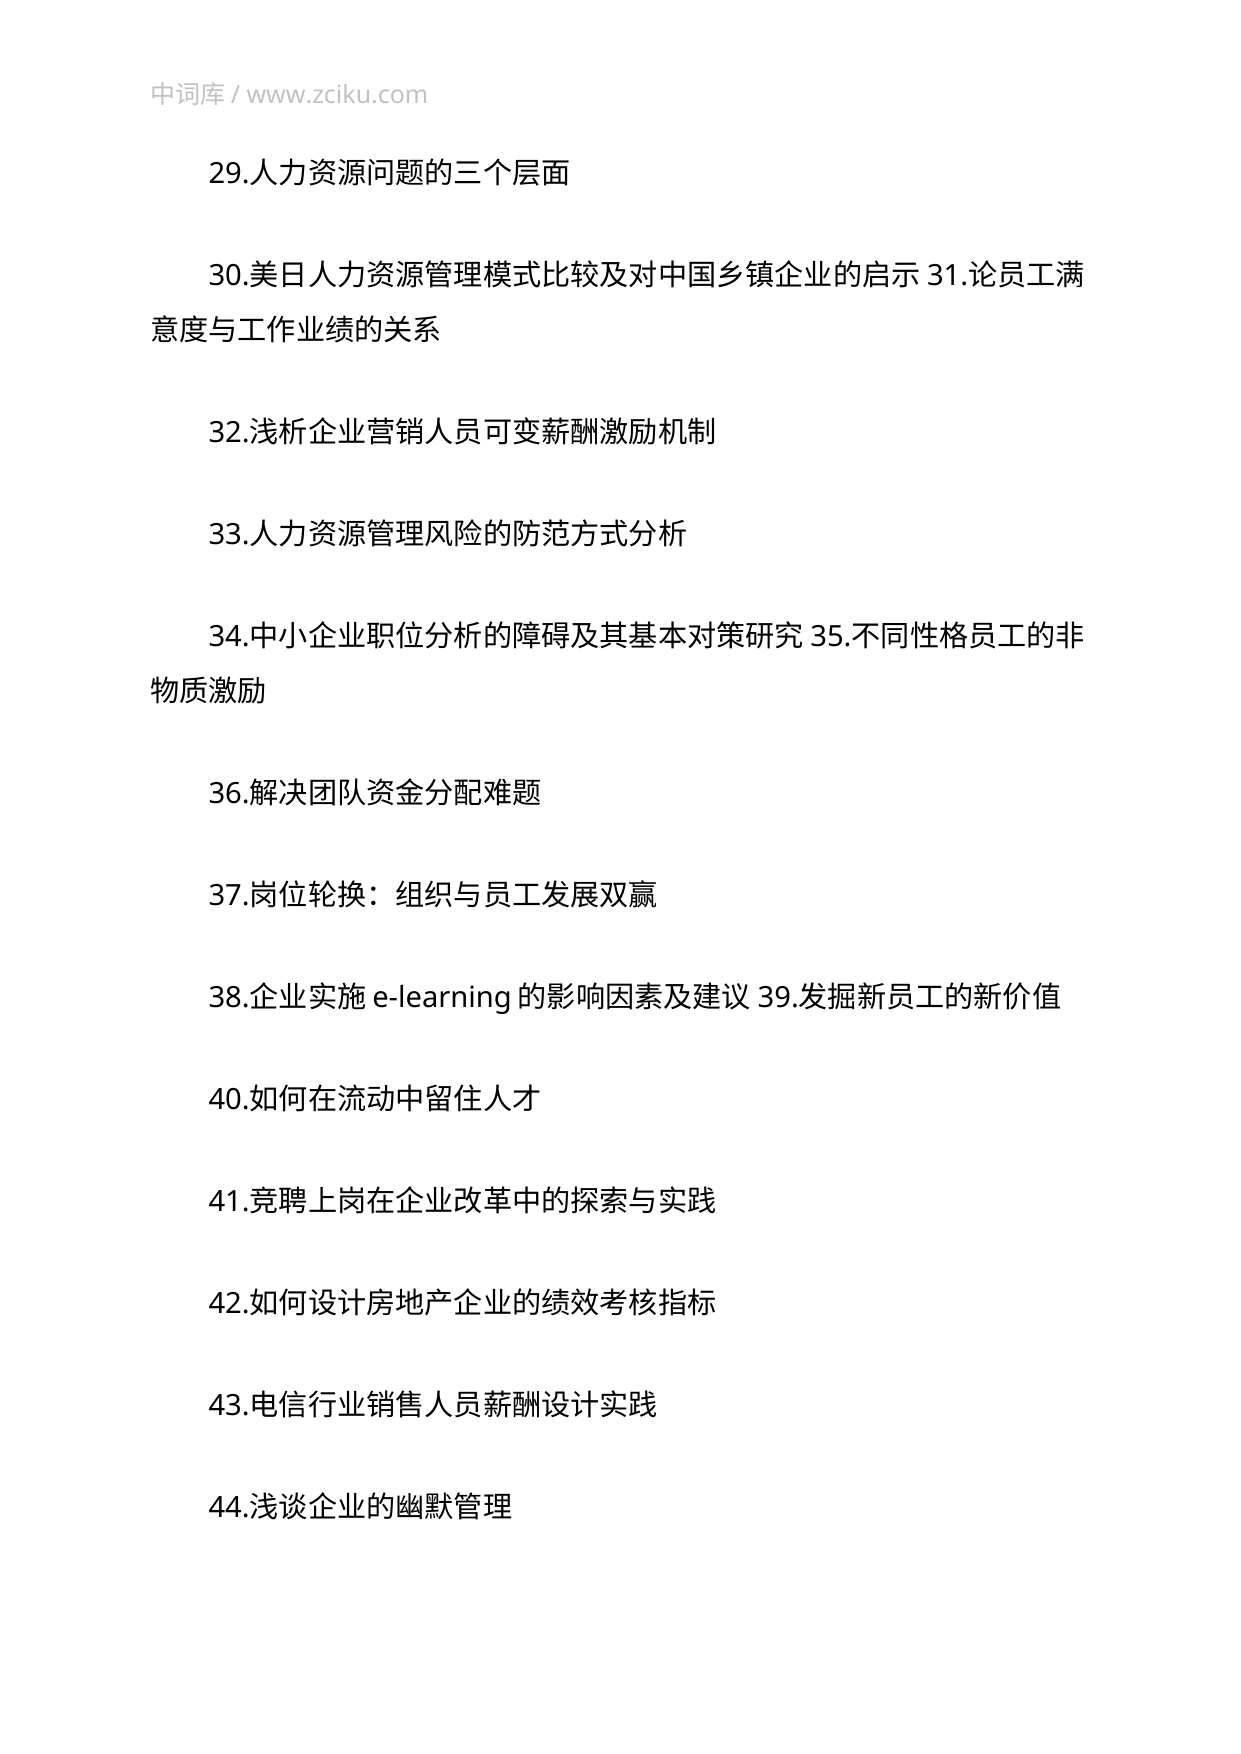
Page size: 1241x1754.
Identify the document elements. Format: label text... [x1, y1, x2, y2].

text 44.浅谈企业的幽默管理 [150, 1483, 1090, 1526]
text 38.企业实施e-learning的影响因素及建议 39.发掘新员工的新价值 [150, 973, 1090, 1016]
text 32.浅析企业营销人员可变薪酬激励机制 [150, 409, 1090, 451]
text 29.人力资源问题的三个层面 [150, 150, 1090, 192]
text 34.中小企业职位分析的障碍及其基本对策研究 35.不同性格员工的非物质激励 [150, 613, 1090, 710]
text 43.电信行业销售人员薪酬设计实践 [150, 1381, 1090, 1424]
text 42.如何设计房地产企业的绩效考核指标 [150, 1279, 1090, 1322]
text 37.岗位轮换：组织与员工发展双赢 [150, 871, 1090, 914]
text 30.美日人力资源管理模式比较及对中国乡镇企业的启示 31.论员工满意度与工作业绩的关系 [150, 252, 1090, 349]
text 33.人力资源管理风险的防范方式分析 [150, 511, 1090, 553]
text 36.解决团队资金分配难题 [150, 769, 1090, 812]
text 40.如何在流动中留住人才 [150, 1075, 1090, 1118]
text 41.竞聘上岗在企业改革中的探索与实践 [150, 1177, 1090, 1220]
